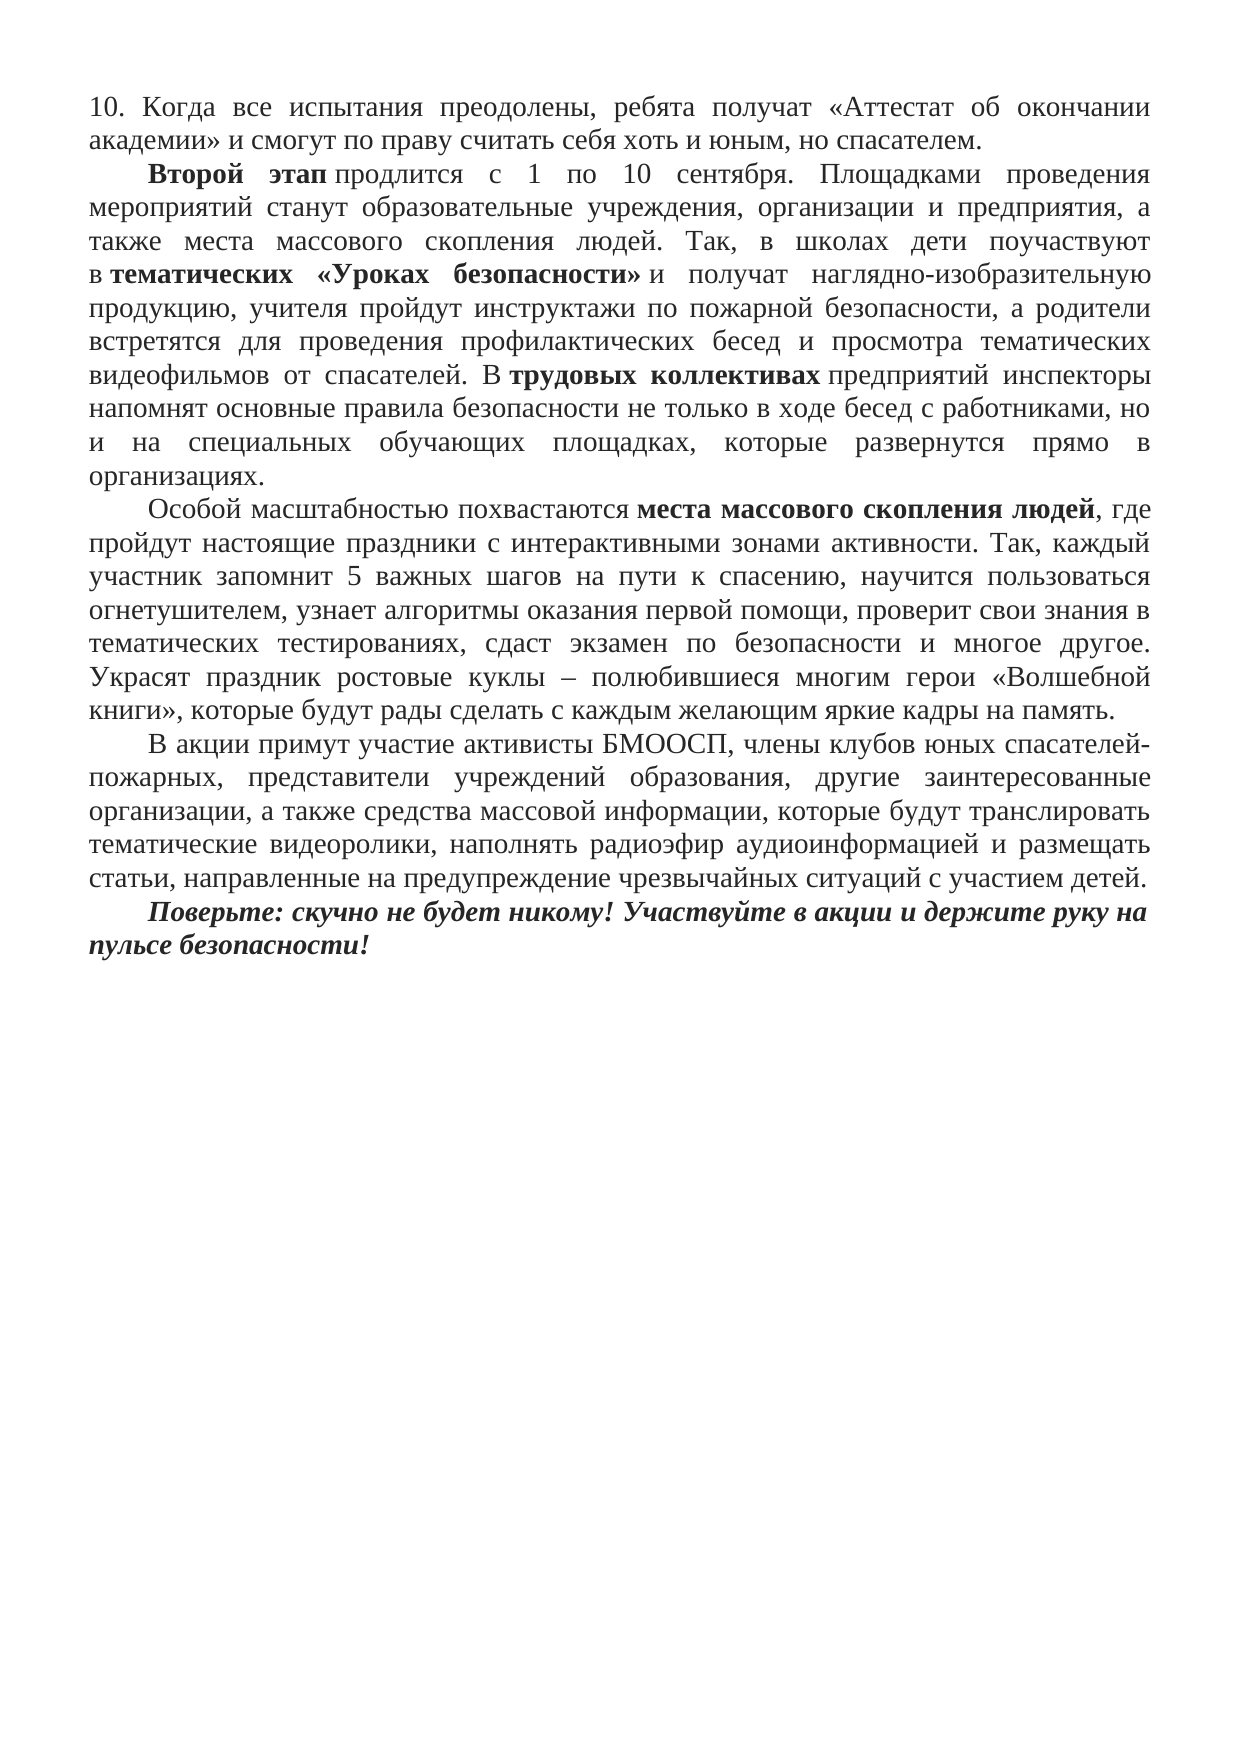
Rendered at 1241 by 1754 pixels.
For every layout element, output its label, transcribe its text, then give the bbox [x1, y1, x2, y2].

text Второй этап продлится с 1 по 10 сентября. Площадками проведения мероприятий станут образовательные учреждения, организации и предприятия, а также места массового скопления людей. Так, в школах дети поучаствуют в тематических «Уроках безопасности» и получат наглядно-изобразительную продукцию, учителя пройдут инструктажи по пожарной безопасности, а родители встретятся для проведения профилактических бесед и просмотра тематических видеофильмов от спасателей. В трудовых коллективах предприятий инспекторы напомнят основные правила безопасности не только в ходе бесед с работниками, но и на специальных обучающих площадках, которые развернутся прямо в организациях. [89, 156, 1152, 491]
text В акции примут участие активисты БМООСП, члены клубов юных спасателей-пожарных, представители учреждений образования, другие заинтересованные организации, а также средства массовой информации, которые будут транслировать тематические видеоролики, наполнять радиоэфир аудиоинформацией и размещать статьи, направленные на предупреждение чрезвычайных ситуаций с участием детей. [89, 726, 1152, 894]
text Особой масштабностью похвастаются места массового скопления людей, где пройдут настоящие праздники с интерактивными зонами активности. Так, каждый участник запомнит 5 важных шагов на пути к спасению, научится пользоваться огнетушителем, узнает алгоритмы оказания первой помощи, проверит свои знания в тематических тестированиях, сдаст экзамен по безопасности и многое другое. Украсят праздник ростовые куклы – полюбившиеся многим герои «Волшебной книги», которые будут рады сделать с каждым желающим яркие кадры на память. [89, 491, 1152, 726]
text Поверьте: скучно не будет никому! Участвуйте в акции и держите руку на пульсе безопасности! [89, 894, 1152, 961]
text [89, 89, 1152, 156]
